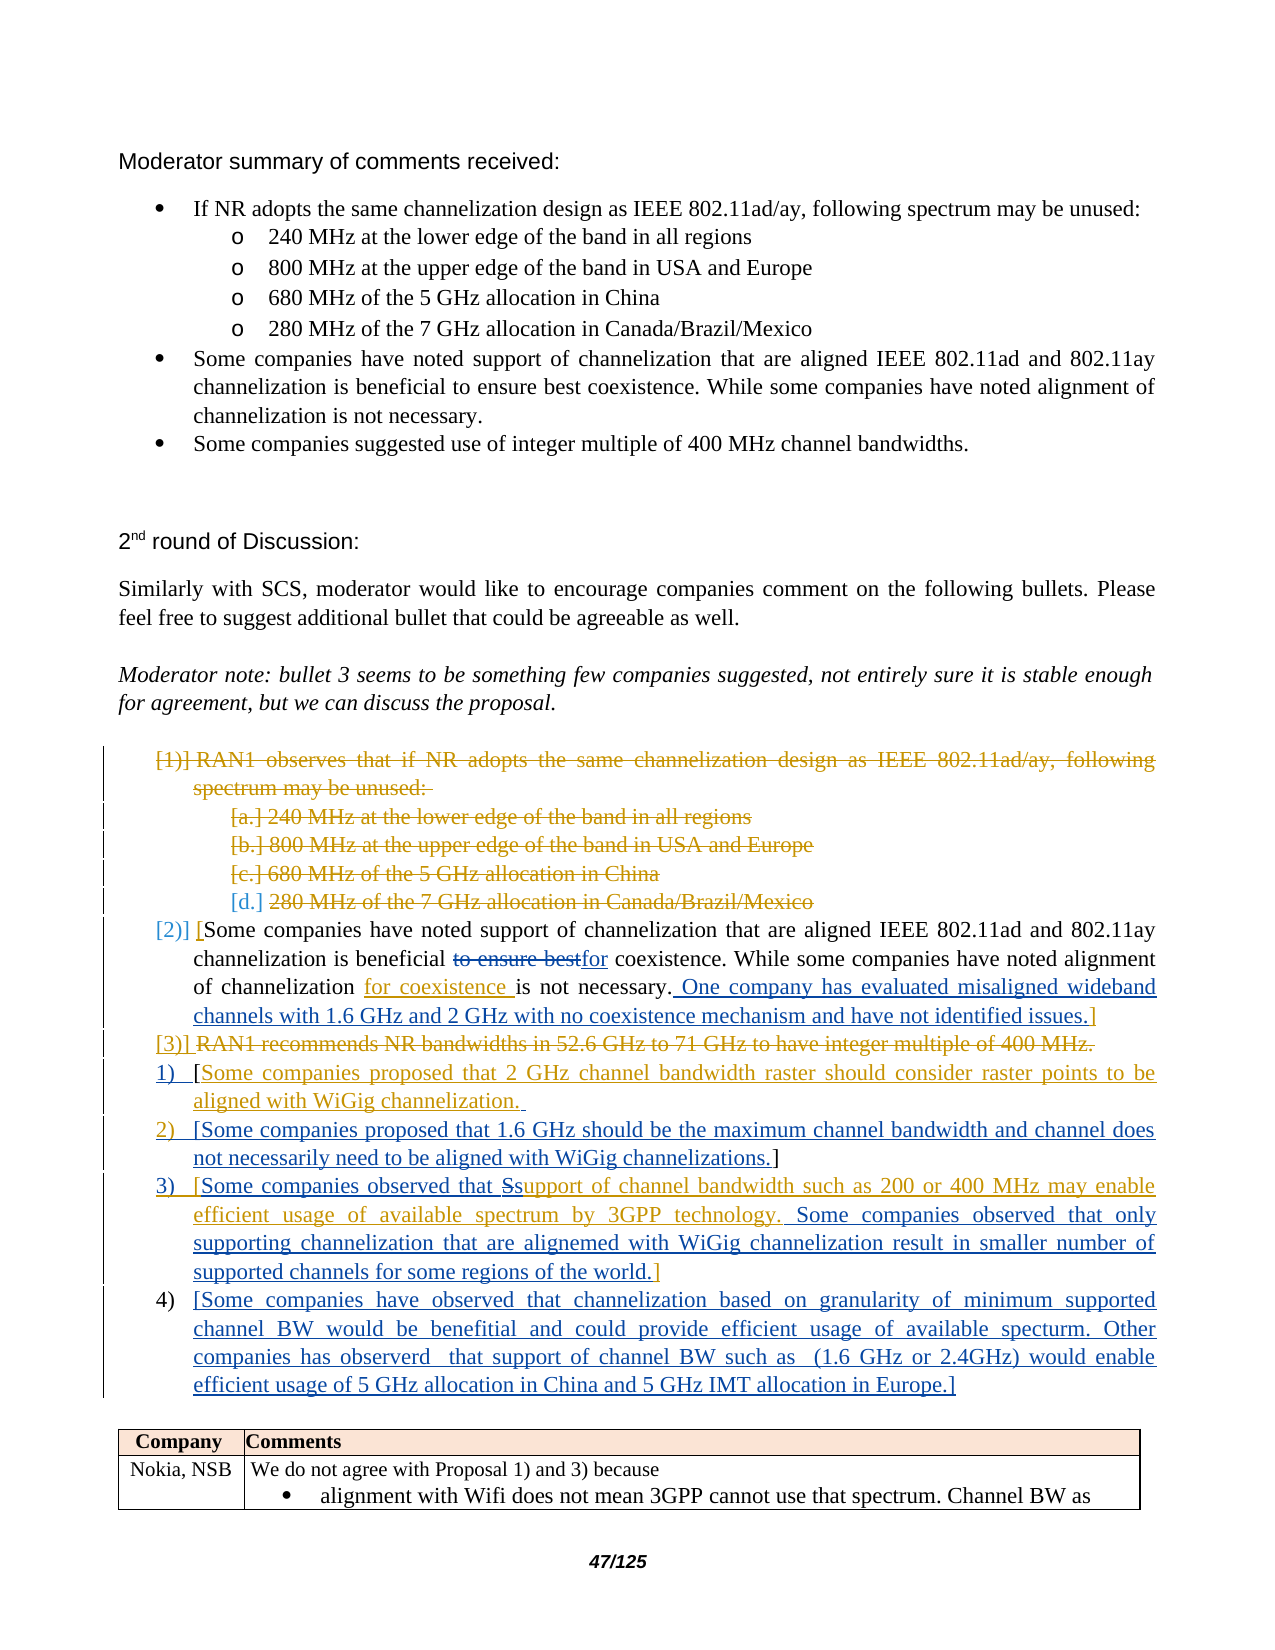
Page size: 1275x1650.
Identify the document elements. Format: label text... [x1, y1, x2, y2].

text Similarly with SCS, moderator would like to encourage companies comment on the following bullets. Please feel free to suggest additional bullet that could be agreeable as well. [118, 575, 1157, 630]
list [ [156, 1059, 1157, 1113]
table_cell Nokia, NSB [119, 1456, 244, 1509]
list Some companies have noted support of channelization that are aligned IEEE 802.11ad and 802.11ay channelization is beneficial to ensure best coexistence. While some companies have noted alignment of channelization is not necessary. [156, 345, 1157, 428]
table_header Company [119, 1430, 244, 1455]
list 280 MHz of the 7 GHz allocation in Canada/Brazil/Mexico [231, 314, 1157, 343]
list 240 MHz at the lower edge of the band in all regions [231, 223, 1157, 252]
list If NR adopts the same channelization design as IEEE 802.11ad/ay, following spectrum may be unused: [156, 195, 1157, 221]
list 800 MHz at the upper edge of the band in USA and Europe [231, 254, 1157, 282]
list Some companies have noted support of channelization that are aligned IEEE 802.11ad and 802.11ay channelization is beneficial coexistence. While some companies have noted alignment of channelization is not necessary. [156, 917, 1157, 1028]
table_header Comments [245, 1430, 1139, 1455]
list Some companies suggested use of integer multiple of 400 MHz channel bandwidths. [156, 430, 1157, 457]
subtitle Moderator summary of comments received: [118, 148, 1157, 174]
list 680 MHz of the 5 GHz allocation in China [231, 284, 1157, 312]
subtitle 2nd round of Discussion: [118, 528, 1157, 554]
text Moderator note: bullet 3 seems to be something few companies suggested, not entirely sure it is stable enough for agreement, but we can discuss the proposal. [118, 661, 1157, 715]
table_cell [245, 1456, 1139, 1509]
list ] [156, 1116, 1157, 1170]
